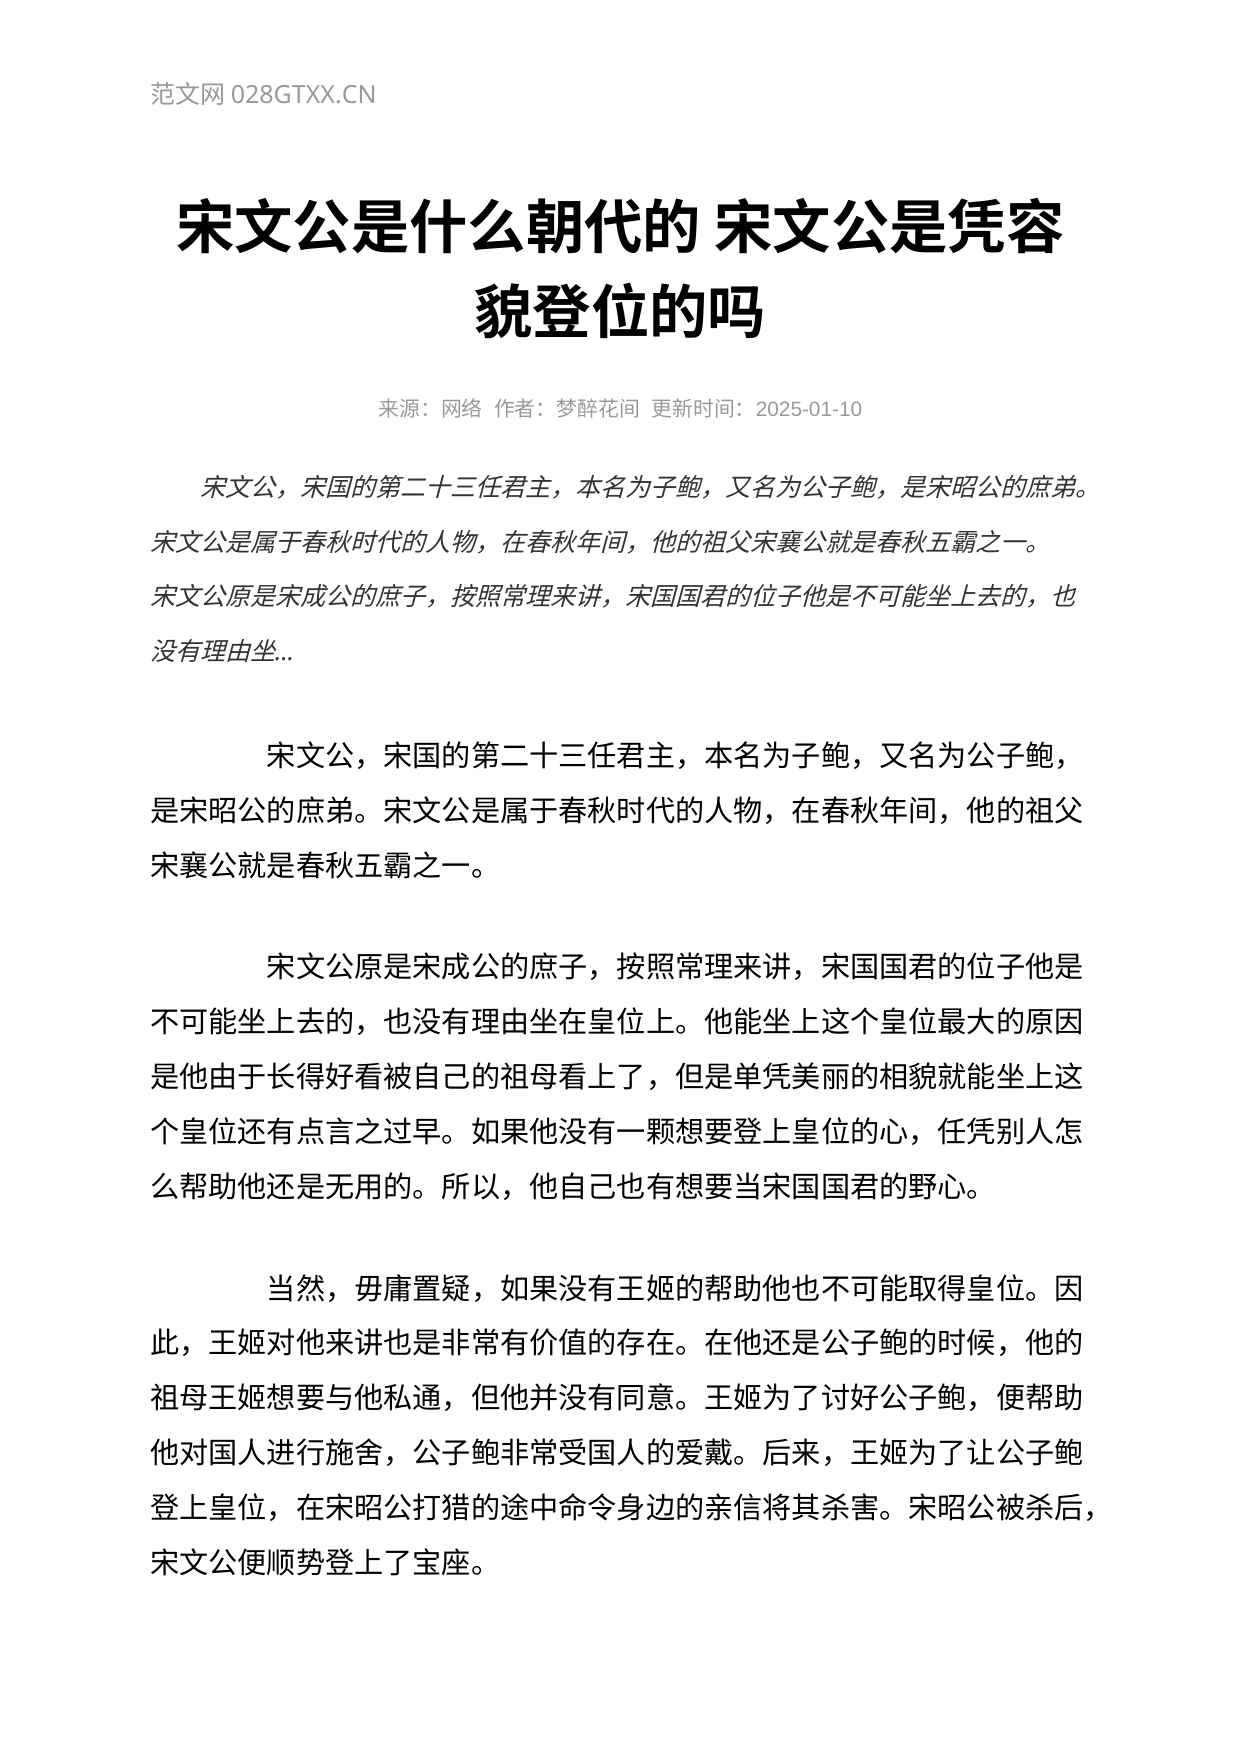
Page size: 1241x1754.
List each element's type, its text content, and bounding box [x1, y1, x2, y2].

text 当然，毋庸置疑，如果没有王姬的帮助他也不可能取得皇位。因此，王姬对他来讲也是非常有价值的存在。在他还是公子鲍的时候，他的祖母王姬想要与他私通，但他并没有同意。王姬为了讨好公子鲍，便帮助他对国人进行施舍，公子鲍非常受国人的爱戴。后来，王姬为了让公子鲍登上皇位，在宋昭公打猎的途中命令身边的亲信将其杀害。宋昭公被杀后，宋文公便顺势登上了宝座。 [150, 1265, 1090, 1582]
text 来源：网络 作者：梦醉花间 更新时间：2025-01-10 [150, 397, 1090, 421]
text 宋文公原是宋成公的庶子，按照常理来讲，宋国国君的位子他是不可能坐上去的，也没有理由坐在皇位上。他能坐上这个皇位最大的原因是他由于长得好看被自己的祖母看上了，但是单凭美丽的相貌就能坐上这个皇位还有点言之过早。如果他没有一颗想要登上皇位的心，任凭别人怎么帮助他还是无用的。所以，他自己也有想要当宋国国君的野心。 [150, 944, 1090, 1206]
text 宋文公，宋国的第二十三任君主，本名为子鲍，又名为公子鲍，是宋昭公的庶弟。宋文公是属于春秋时代的人物，在春秋年间，他的祖父宋襄公就是春秋五霸之一。 [150, 732, 1090, 884]
text 宋文公，宋国的第二十三任君主，本名为子鲍，又名为公子鲍，是宋昭公的庶弟。宋文公是属于春秋时代的人物，在春秋年间，他的祖父宋襄公就是春秋五霸之一。 宋文公原是宋成公的庶子，按照常理来讲，宋国国君的位子他是不可能坐上去的，也没有理由坐... [150, 468, 1090, 667]
subtitle 宋文公是什么朝代的 宋文公是凭容貌登位的吗 [150, 181, 1090, 350]
